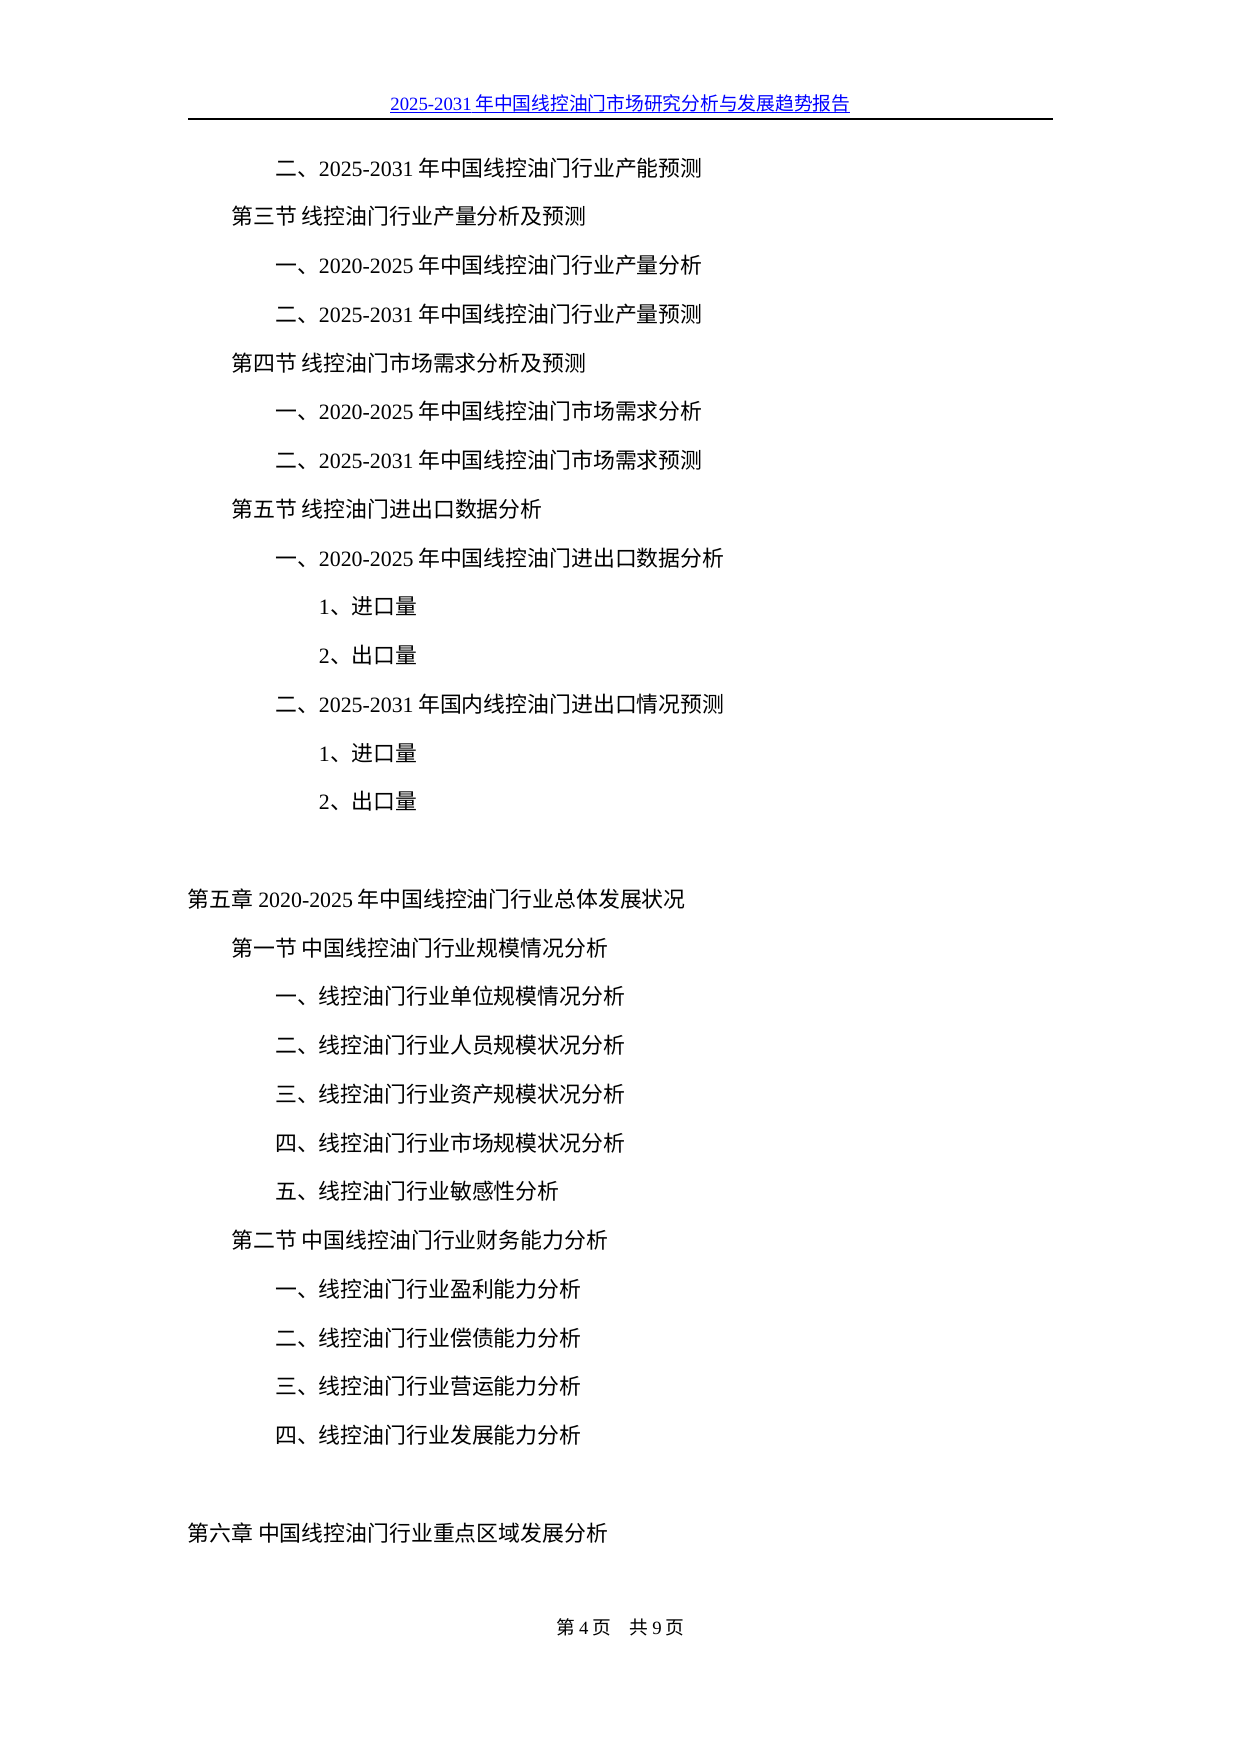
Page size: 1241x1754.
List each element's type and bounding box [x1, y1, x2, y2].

text [187, 150, 1053, 1548]
